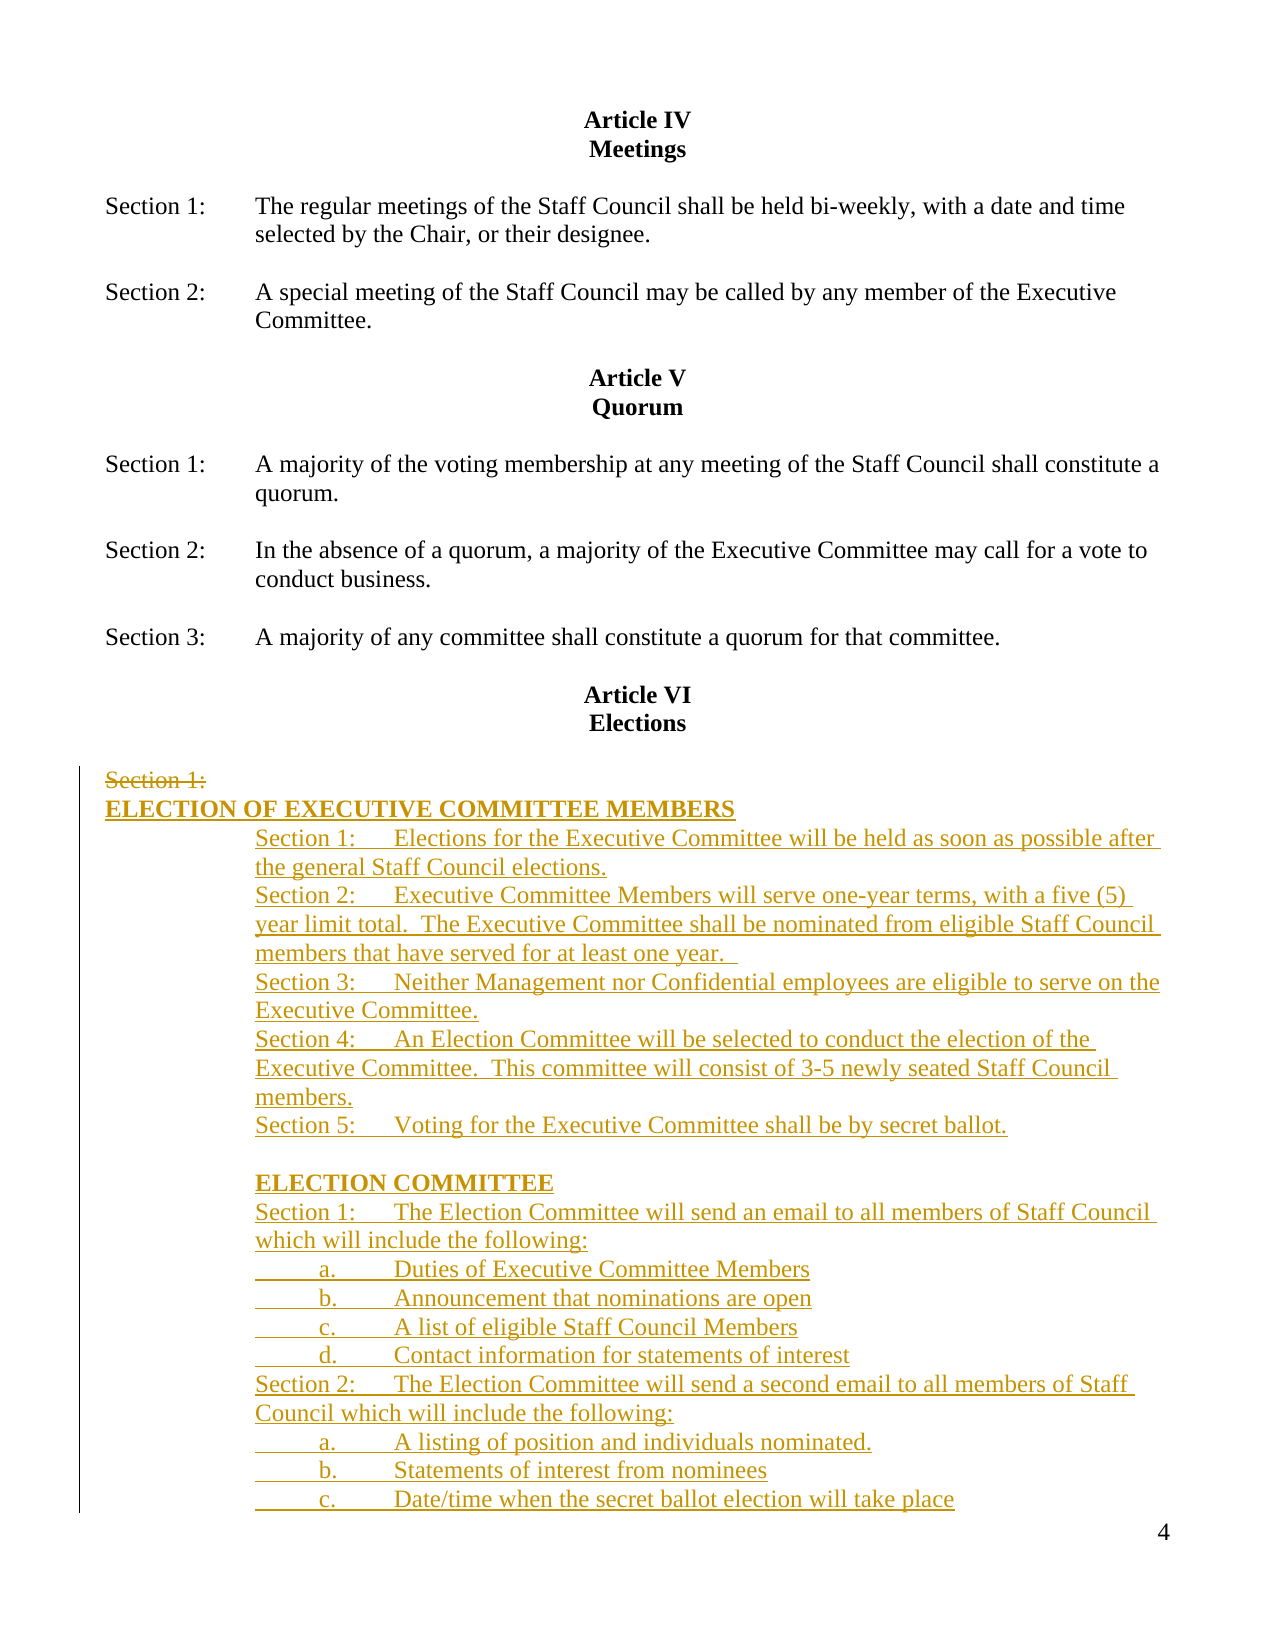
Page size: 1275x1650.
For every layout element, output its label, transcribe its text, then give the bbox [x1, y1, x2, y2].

subtitle Article VI Elections [579, 680, 696, 737]
text Section 1: The regular meetings of the Staff Council shall be held bi-weekly, with a date and time selected by the Chair, or their designee. [105, 191, 1126, 248]
subtitle Article V Quorum [579, 363, 696, 421]
text Section 2: In the absence of a quorum, a majority of the Executive Committee may call for a vote to conduct business. [105, 535, 1148, 593]
text Section 3: A majority of any committee shall constitute a quorum for that committee. [105, 622, 1181, 650]
text Section 2: A special meeting of the Staff Council may be called by any member of the Executive Committee. [105, 277, 1117, 334]
text Section 1: A majority of the voting membership at any meeting of the Staff Council shall constitute a quorum. [105, 449, 1160, 507]
subtitle Article IV Meetings [579, 105, 696, 162]
